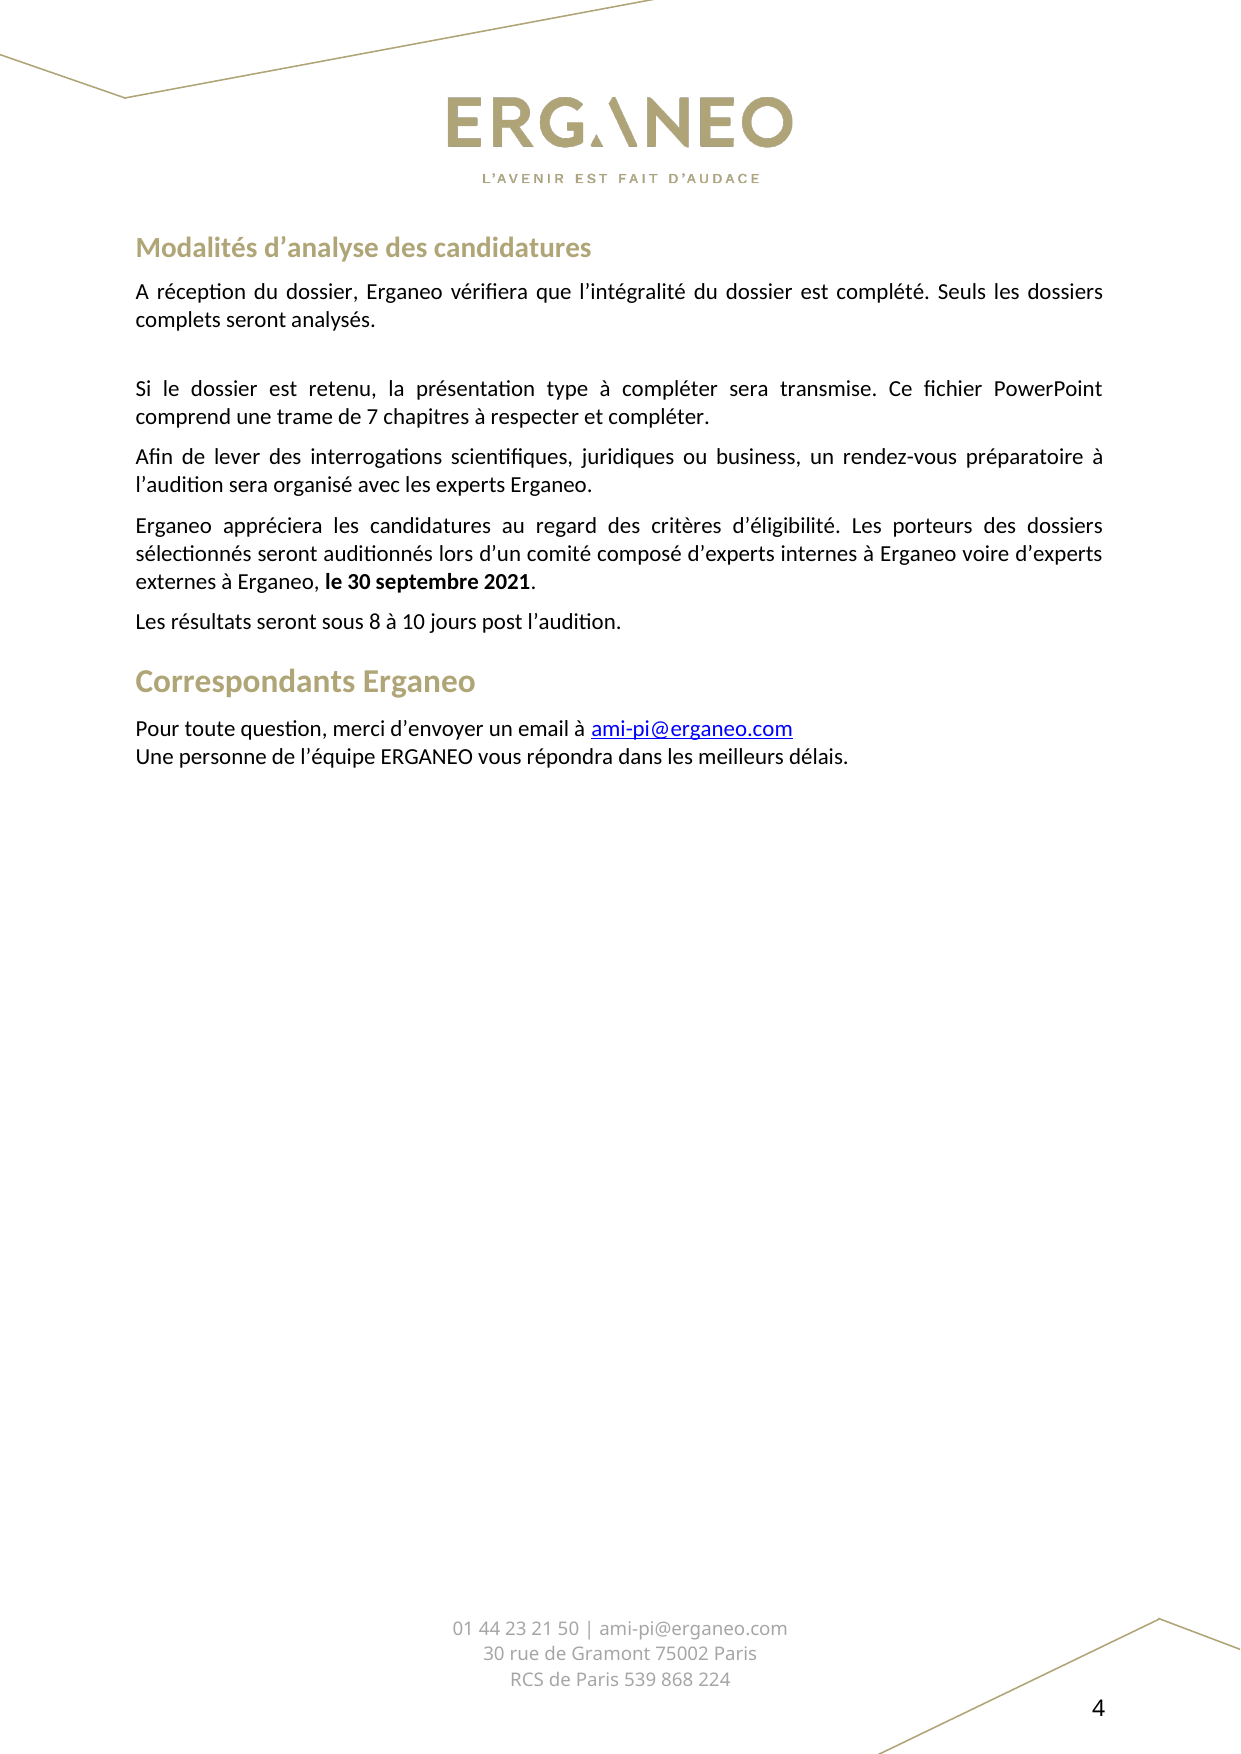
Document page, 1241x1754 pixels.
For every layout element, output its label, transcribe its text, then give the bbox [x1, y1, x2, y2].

text Correspondants Erganeo [135, 661, 1105, 701]
picture [397, 20, 843, 229]
text Erganeo appréciera les candidatures au regard des critères d’éligibilité. Les porteurs des dossiers sélectionnés seront auditionnés lors d’un comité composé d’experts internes à Erganeo voire d’experts externes à Erganeo, le 30 septembre 2021. [135, 511, 1105, 595]
text Les résultats seront sous 8 à 10 jours post l’audition. [135, 607, 1105, 636]
text Modalités d’analyse des candidatures [135, 229, 1105, 265]
text Une personne de l’équipe ERGANEO vous répondra dans les meilleurs délais. [135, 742, 1105, 770]
text Afin de lever des interrogations scientifiques, juridiques ou business, un rendez-vous préparatoire à l’audition sera organisé avec les experts Erganeo. [135, 442, 1105, 498]
text A réception du dossier, Erganeo vérifiera que l’intégralité du dossier est complété. Seuls les dossiers complets seront analysés. [135, 277, 1105, 333]
text Si le dossier est retenu, la présentation type à compléter sera transmise. Ce fichier PowerPoint comprend une trame de 7 chapitres à respecter et compléter. [135, 374, 1105, 430]
text Pour toute question, merci d’envoyer un email à ami-pi@erganeo.com [135, 714, 1105, 742]
